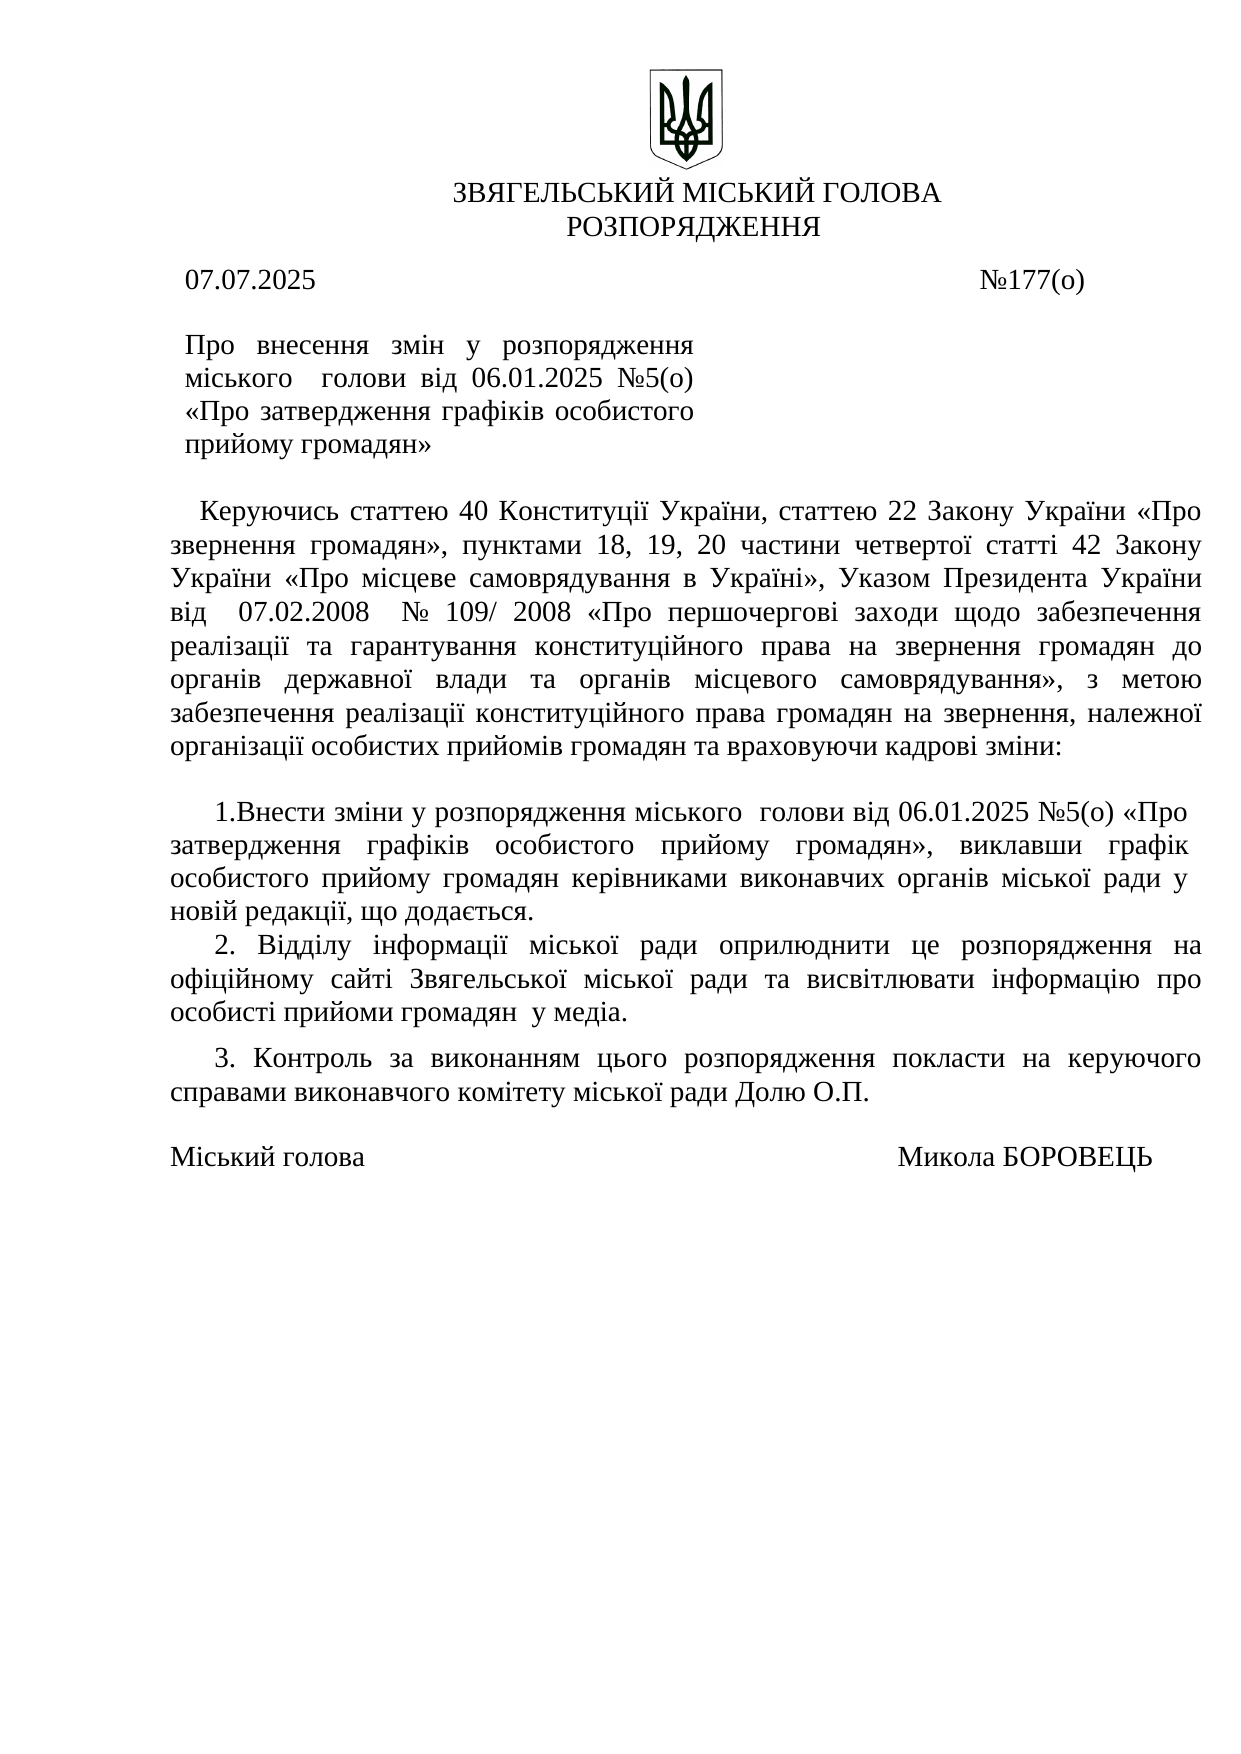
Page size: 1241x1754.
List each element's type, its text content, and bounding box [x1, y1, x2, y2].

text 2. Відділу інформації міської ради оприлюднити це розпорядження на офіційному сайті Звягельської міської ради та висвітлювати інформацію про особисті прийоми громадян у медіа. [170, 927, 1203, 1028]
text 1.Внести зміни у розпорядження міського голови від 06.01.2025 №5(о) «Про затвердження графіків особистого прийому громадян», виклавши графік особистого прийому громадян керівниками виконавчих органів міської ради у новій редакції, що додається. [170, 795, 1189, 927]
text Про внесення змін у розпорядження міського голови від 06.01.2025 №5(о) «Про затвердження графіків особистого прийому громадян» [184, 328, 694, 461]
text Керуючись статтею 40 Конституції України, статтею 22 Закону України «Про звернення громадян», пунктами 18, 19, 20 частини четвертої статті 42 Закону України «Про місцеве самоврядування в Україні», Указом Президента України від 07.02.2008 № 109/ 2008 «Про першочергові заходи щодо забезпечення реалізації та гарантування конституційного права на звернення громадян до органів державної влади та органів місцевого самоврядування», з метою забезпечення реалізації конституційного права громадян на звернення, належної організації особистих прийомів громадян та враховуючи кадрові зміни: [170, 493, 1203, 762]
text 3. Контроль за виконанням цього розпорядження покласти на керуючого справами виконавчого комітету міської ради Долю О.П. [170, 1041, 1203, 1108]
text РОЗПОРЯДЖЕННЯ [184, 209, 1203, 243]
text Міський голова Микола БОРОВЕЦЬ [170, 1139, 1203, 1173]
picture [649, 69, 723, 170]
text 07.07.2025 №177(о) [184, 262, 1203, 295]
text ЗВЯГЕЛЬСЬКИЙ МІСЬКИЙ ГОЛОВА [170, 176, 1203, 209]
